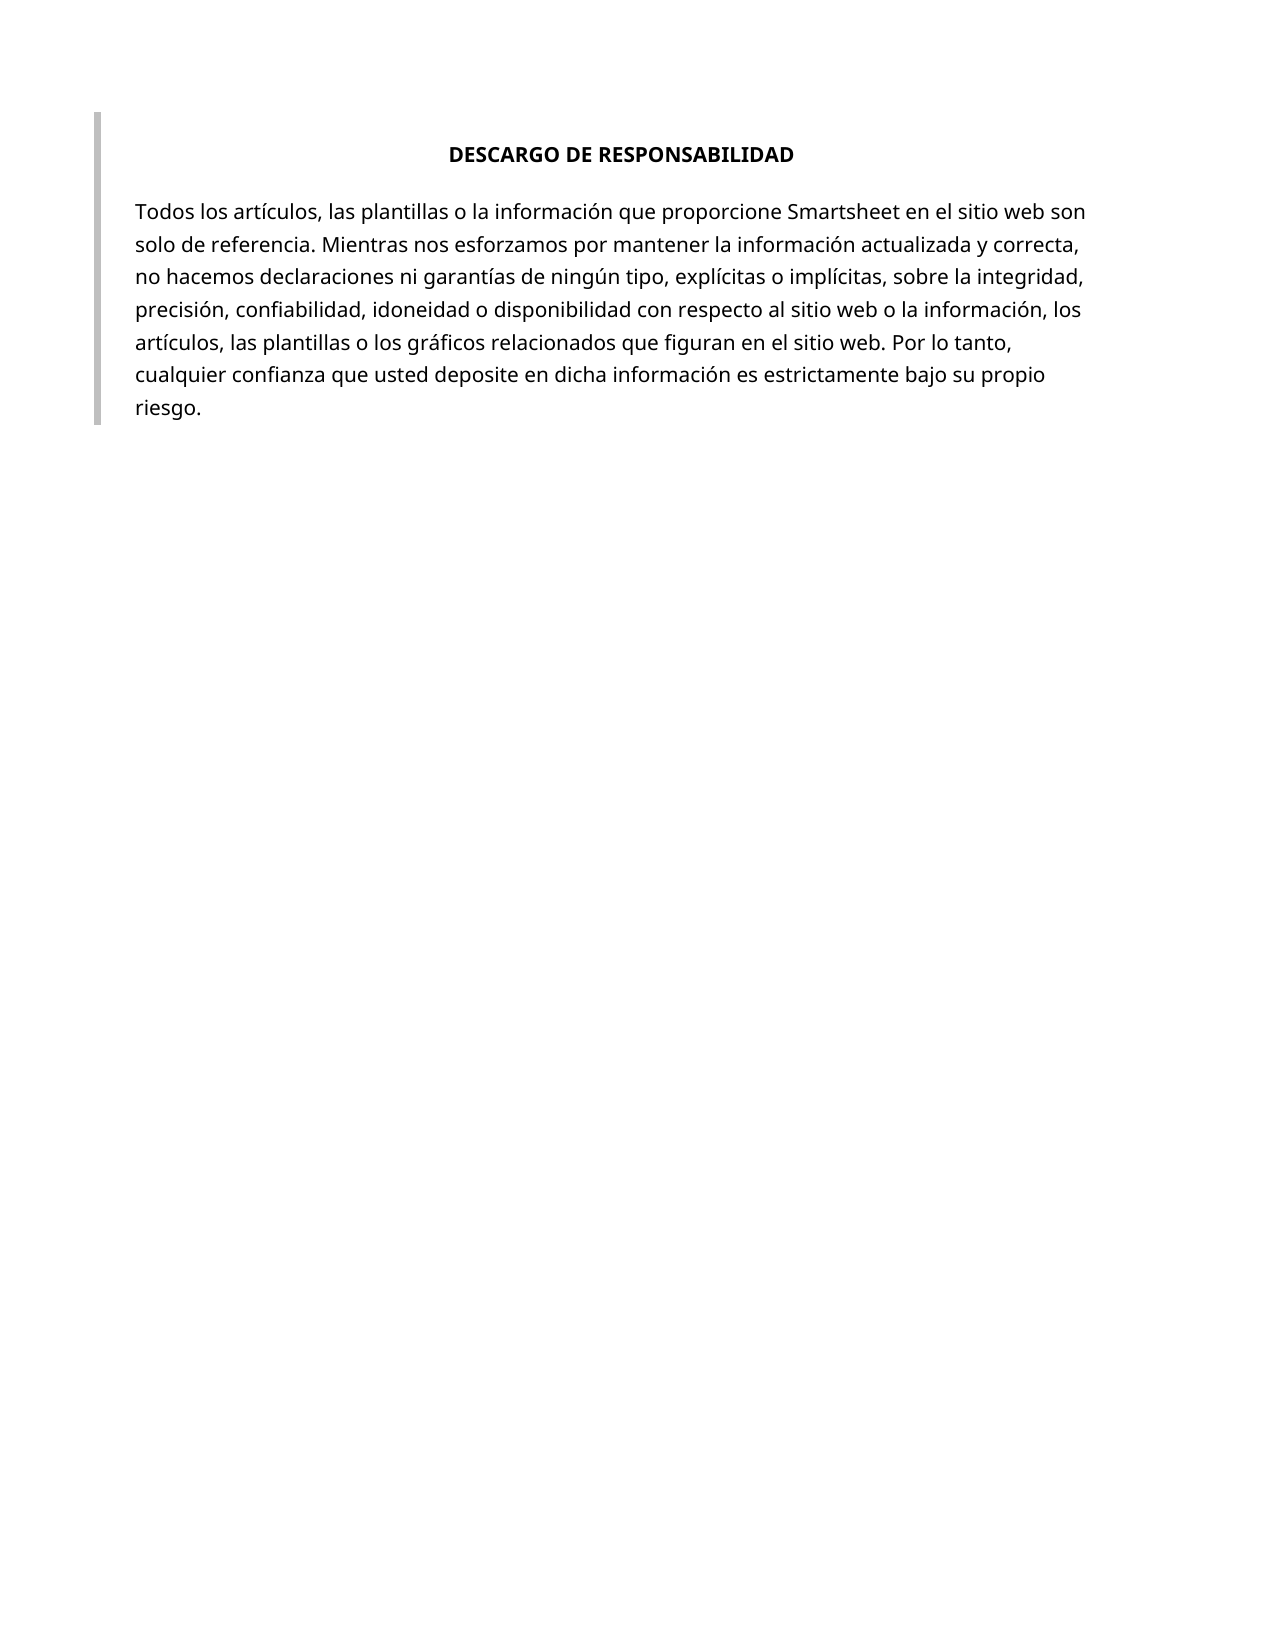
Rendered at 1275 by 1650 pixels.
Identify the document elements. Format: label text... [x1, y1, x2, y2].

table_header DESCARGO DE RESPONSABILIDAD Todos los artículos, las plantillas o la información que proporcione Smartsheet en el sitio web son solo de referencia. Mientras nos esforzamos por mantener la información actualizada y correcta, no hacemos declaraciones ni garantías de ningún tipo, explícitas o implícitas, sobre la integridad, precisión, confiabilidad, idoneidad o disponibilidad con respecto al sitio web o la información, los artículos, las plantillas o los gráficos relacionados que figuran en el sitio web. Por lo tanto, cualquier confianza que usted deposite en dicha información es estrictamente bajo su propio riesgo. [101, 112, 1119, 425]
